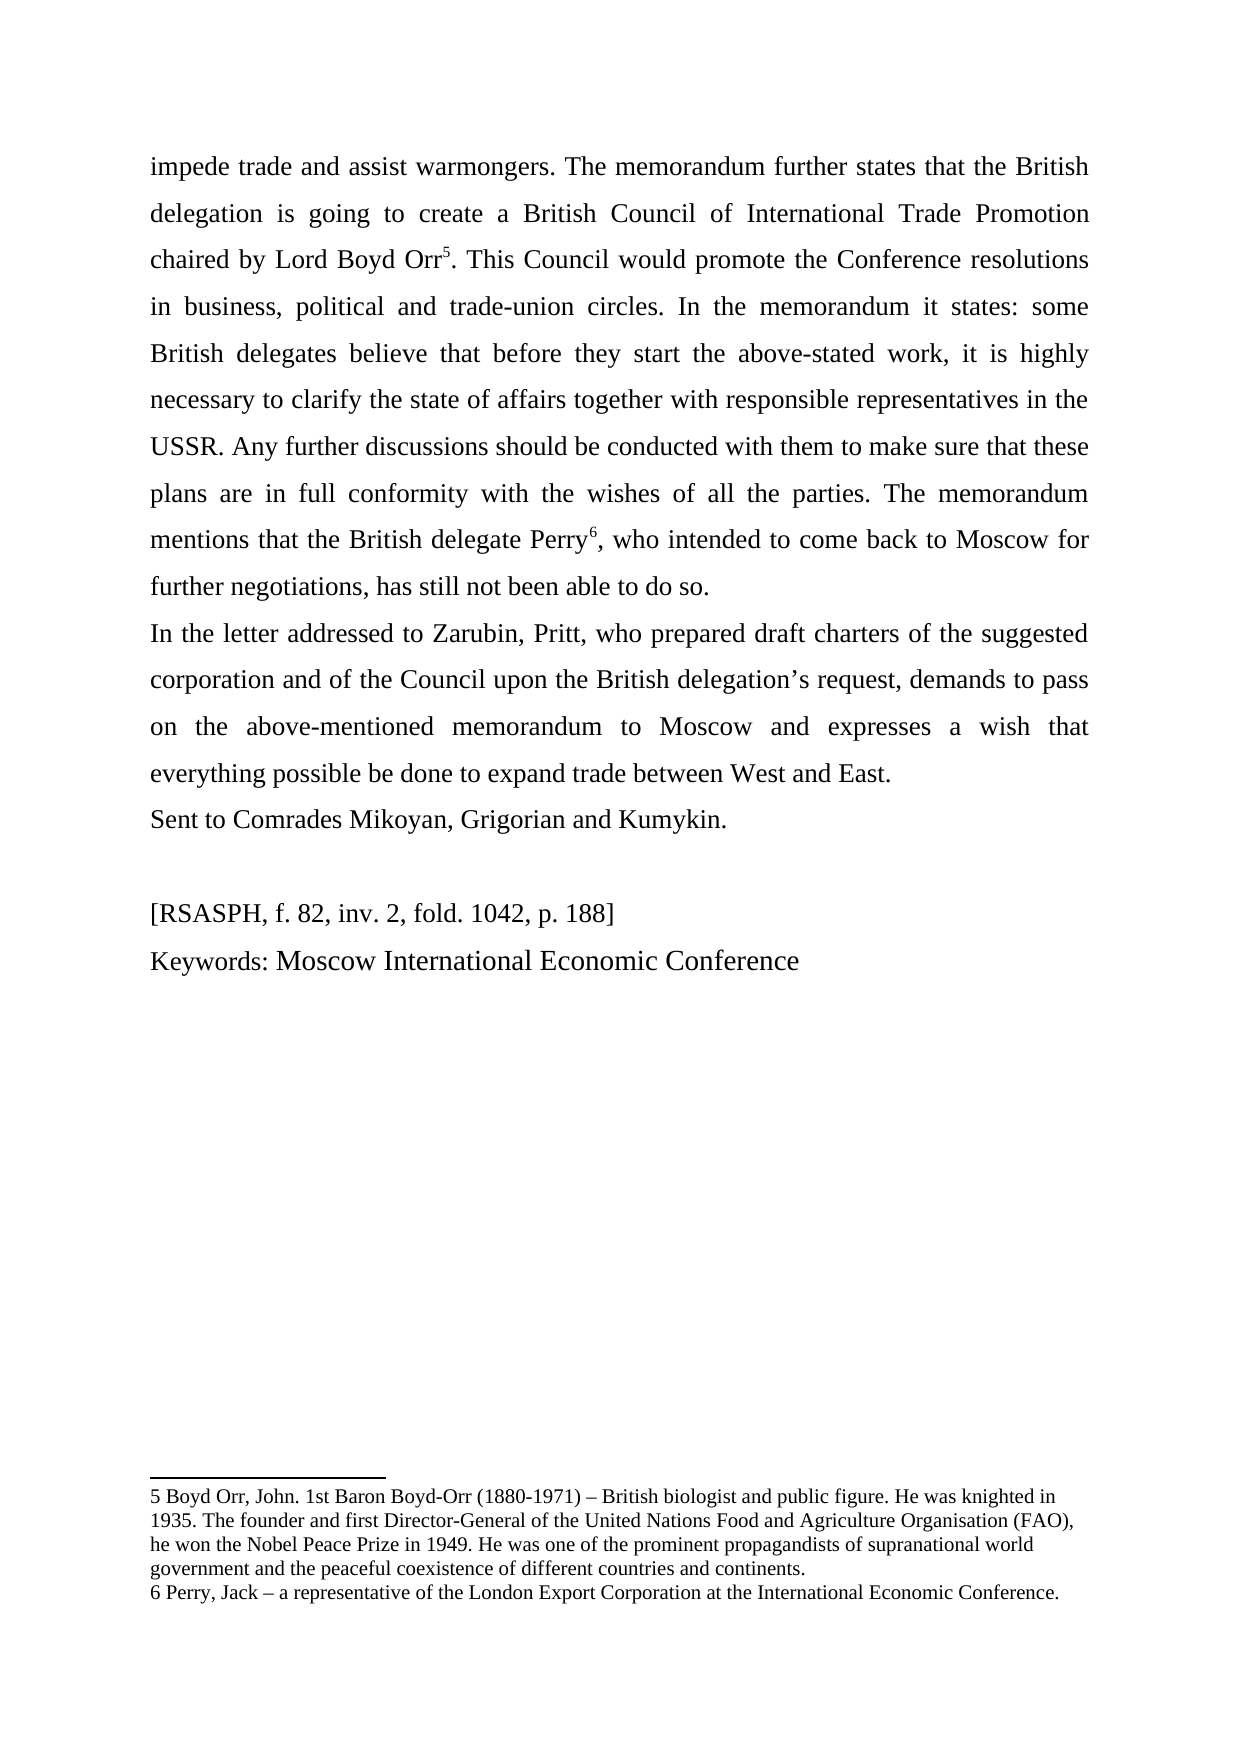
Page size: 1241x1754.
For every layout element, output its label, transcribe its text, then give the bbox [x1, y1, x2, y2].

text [150, 150, 1090, 601]
text [RSASPH, f. 82, inv. 2, fold. 1042, p. 188] [150, 897, 1090, 928]
text Keywords: Moscow International Economic Conference [150, 943, 1090, 977]
text Sent to Comrades Mikoyan, Grigorian and Kumykin. [150, 803, 1090, 834]
text In the letter addressed to Zarubin, Pritt, who prepared draft charters of the suggested corporation and of the Council upon the British delegation’s request, demands to pass on the above-mentioned memorandum to Moscow and expresses a wish that everything possible be done to expand trade between West and East. [150, 617, 1090, 788]
